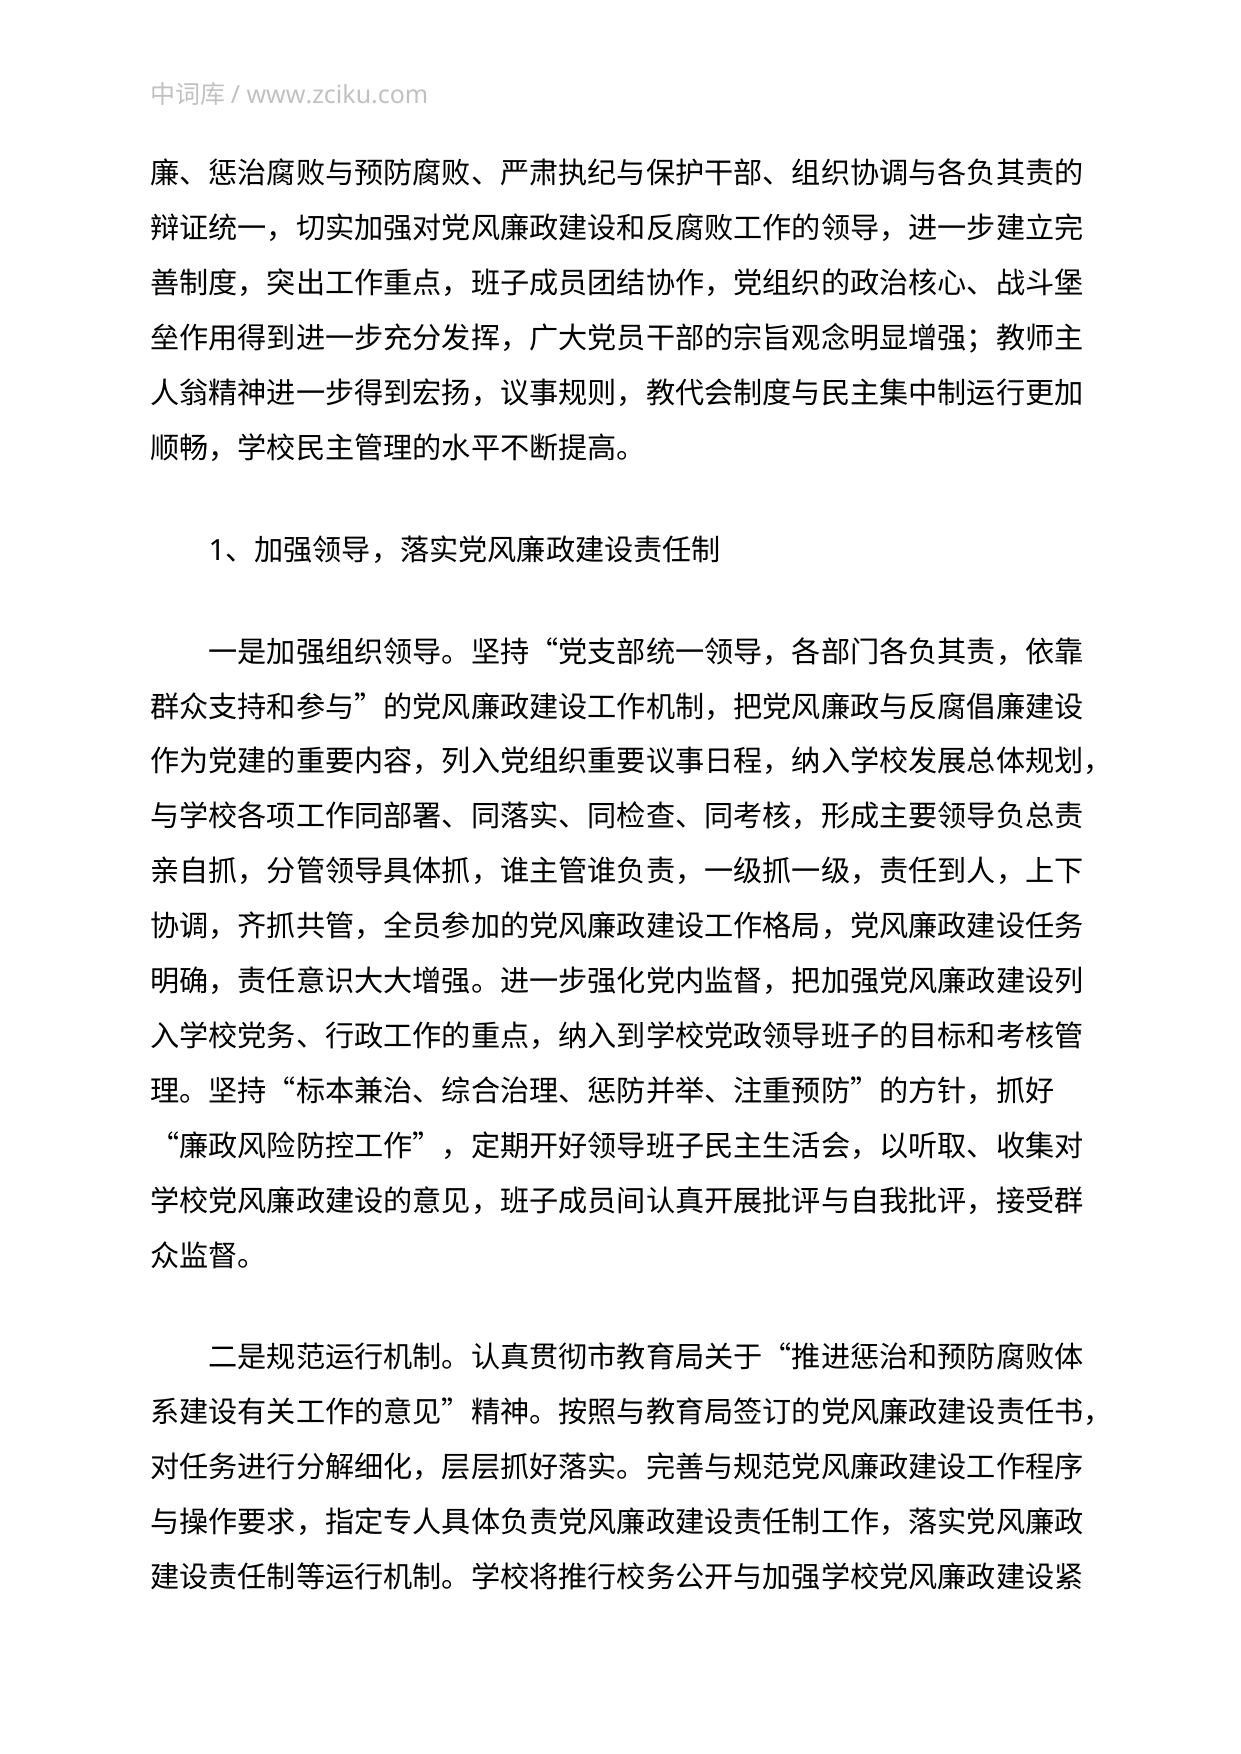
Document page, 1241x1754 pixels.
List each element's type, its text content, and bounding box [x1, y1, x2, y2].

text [150, 150, 1090, 467]
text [150, 1334, 1090, 1596]
text 一是加强组织领导。坚持“党支部统一领导，各部门各负其责，依靠群众支持和参与”的党风廉政建设工作机制，把党风廉政与反腐倡廉建设作为党建的重要内容，列入党组织重要议事日程，纳入学校发展总体规划，与学校各项工作同部署、同落实、同检查、同考核，形成主要领导负总责亲自抓，分管领导具体抓，谁主管谁负责，一级抓一级，责任到人，上下协调，齐抓共管，全员参加的党风廉政建设工作格局，党风廉政建设任务明确，责任意识大大增强。进一步强化党内监督，把加强党风廉政建设列入学校党务、行政工作的重点，纳入到学校党政领导班子的目标和考核管理。坚持“标本兼治、综合治理、惩防并举、注重预防”的方针，抓好“廉政风险防控工作”，定期开好领导班子民主生活会，以听取、收集对学校党风廉政建设的意见，班子成员间认真开展批评与自我批评，接受群众监督。 [150, 628, 1090, 1274]
text 1、加强领导，落实党风廉政建设责任制 [150, 526, 1090, 569]
